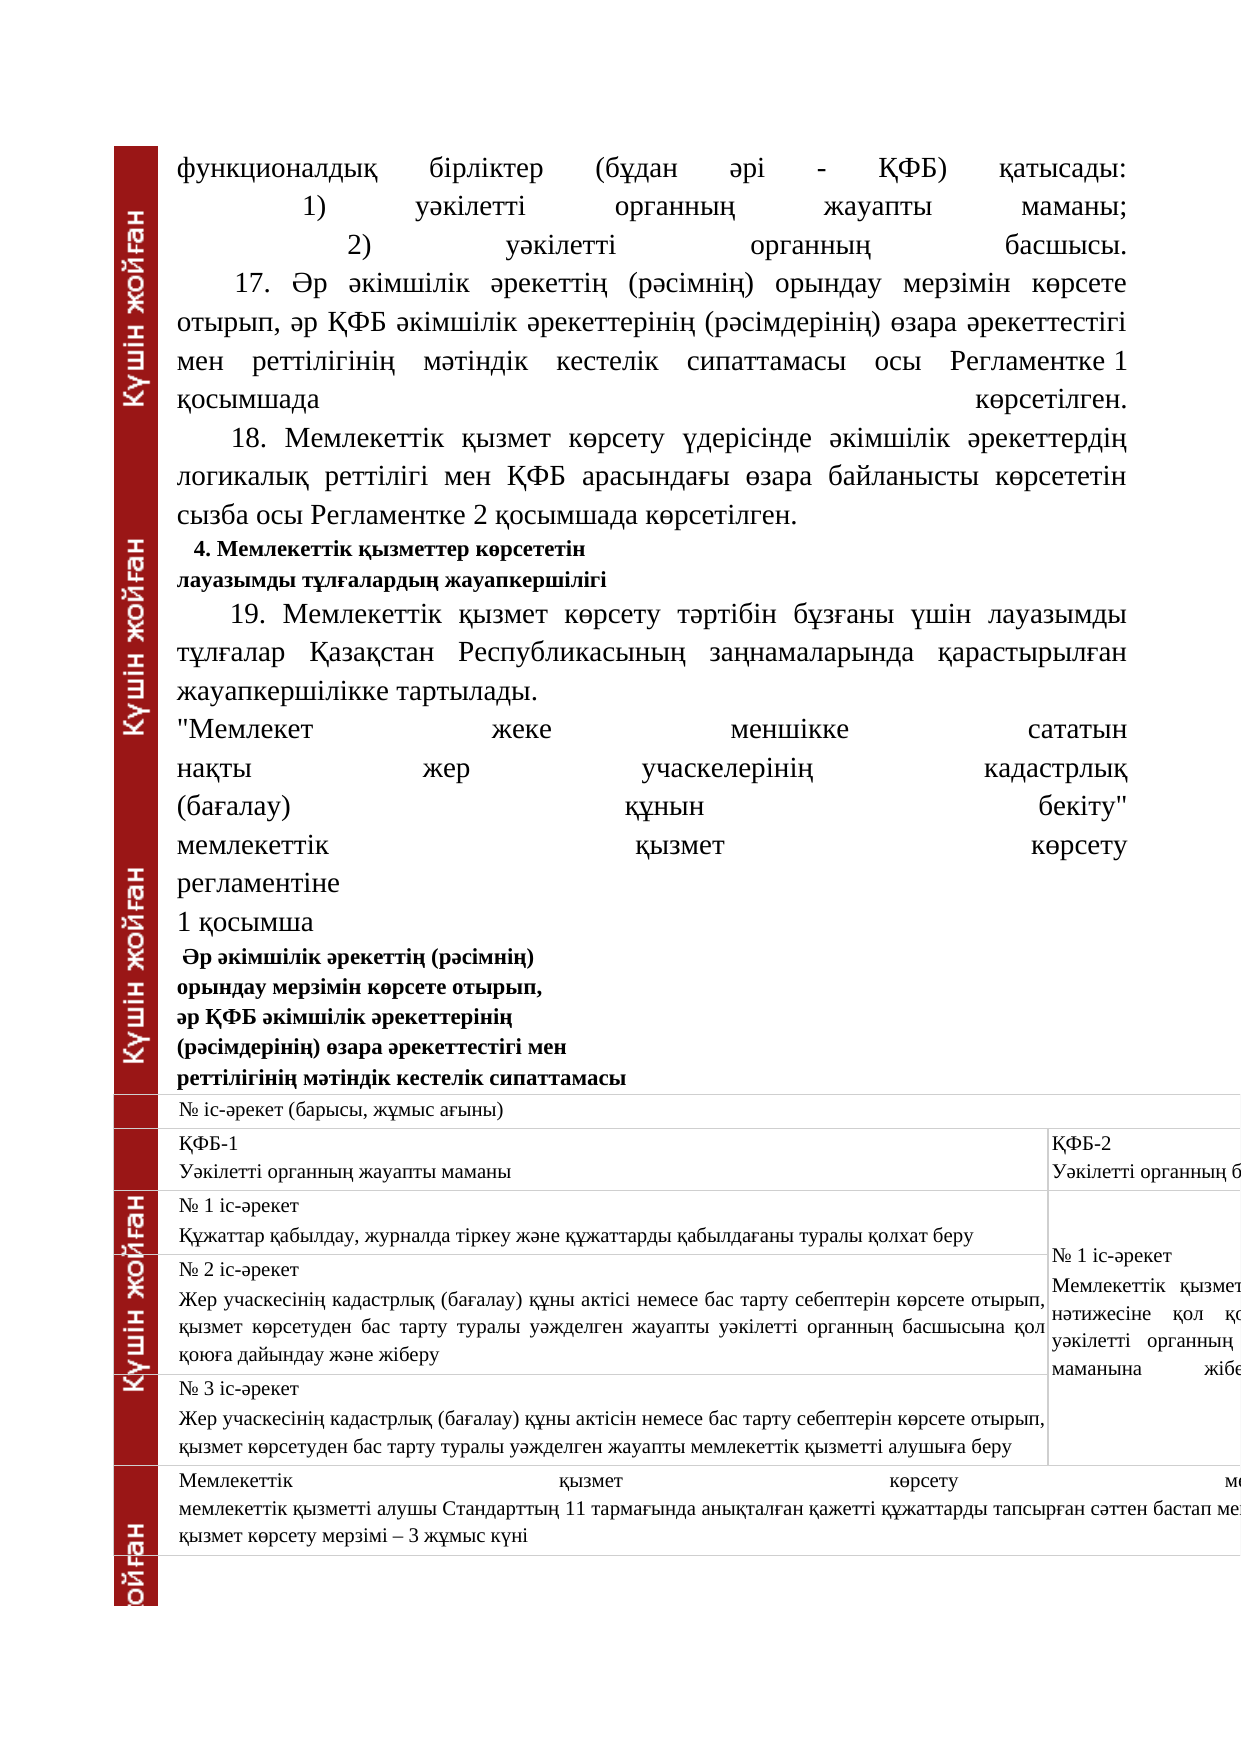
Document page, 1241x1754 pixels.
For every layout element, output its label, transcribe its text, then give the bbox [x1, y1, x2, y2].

table_cell № 3 іс-әрекет Жер учаскесінің кадастрлық (бағалау) құны актісін немесе бас тарту себептерін көрсете отырып, қызмет көрсетуден бас тарту туралы уәжделген жауапты мемлекеттік қызметті алушыға беру [114, 1375, 1047, 1465]
table_cell ҚФБ-1 Уәкілетті органның жауапты маманы [114, 1129, 1047, 1190]
table_cell № 1 іс-әрекет Мемлекеттік қызмет көрсету нәтижесіне қол қою және уәкілетті органның жауапты маманына жіберу [1049, 1191, 1240, 1465]
table_cell № 1 іс-әрекет Құжаттар қабылдау, журналда тіркеу және құжаттарды қабылдағаны туралы қолхат беру [114, 1191, 1047, 1254]
text Әр әкімшілік әрекеттің (рәсімнің) орындау мерзімін көрсете отырып, әр ҚФБ әкімшілік әрекеттерінің (рәсімдерінің) өзара әрекеттестігі мен реттілігінің мәтіндік кестелік сипаттамасы [112, 943, 1128, 1090]
table_header № іс-әрекет (барысы, жұмыс ағыны) [114, 1095, 1240, 1128]
picture [114, 146, 158, 150]
table_cell Мемлекеттік қызмет көрсету мерзімдері: мемлекеттік қызметті алушы Стандарттың 11 тармағында анықталған қажетті құжаттарды тапсырған сәттен бастап мемлекеттік қызмет көрсету мерзімі – 3 жұмыс күні [114, 1466, 1240, 1555]
table_cell № 2 іс-әрекет Жер учаскесінің кадастрлық (бағалау) құны актісі немесе бас тарту себептерін көрсете отырып, қызмет көрсетуден бас тарту туралы уәжделген жауапты уәкілетті органның басшысына қол қоюға дайындау және жіберу [114, 1255, 1047, 1373]
table_cell ҚФБ-2 Уәкілетті органның басшысы [1049, 1129, 1240, 1190]
text 4. Мемлекеттiк қызметтер көрсететiн лауазымды тұлғалардың жауапкершiлiгi [112, 535, 1128, 592]
picture [114, 706, 158, 711]
picture [114, 592, 158, 596]
picture [114, 1556, 158, 1606]
text "Мемлекет жеке меншікке сататын нақты жер учаскелерінің кадастрлық (бағалау) құнын бекіту" мемлекеттік қызмет көрсету регламентіне 1 қосымша [112, 711, 1128, 938]
picture [114, 1090, 158, 1094]
text 19. Мемлекеттік қызмет көрсету тәртібін бұзғаны үшін лауазымды тұлғалар Қазақстан Республикасының заңнамаларында қарастырылған жауапкершілікке тартылады. [112, 596, 1128, 706]
picture [114, 530, 158, 535]
picture [114, 938, 158, 943]
